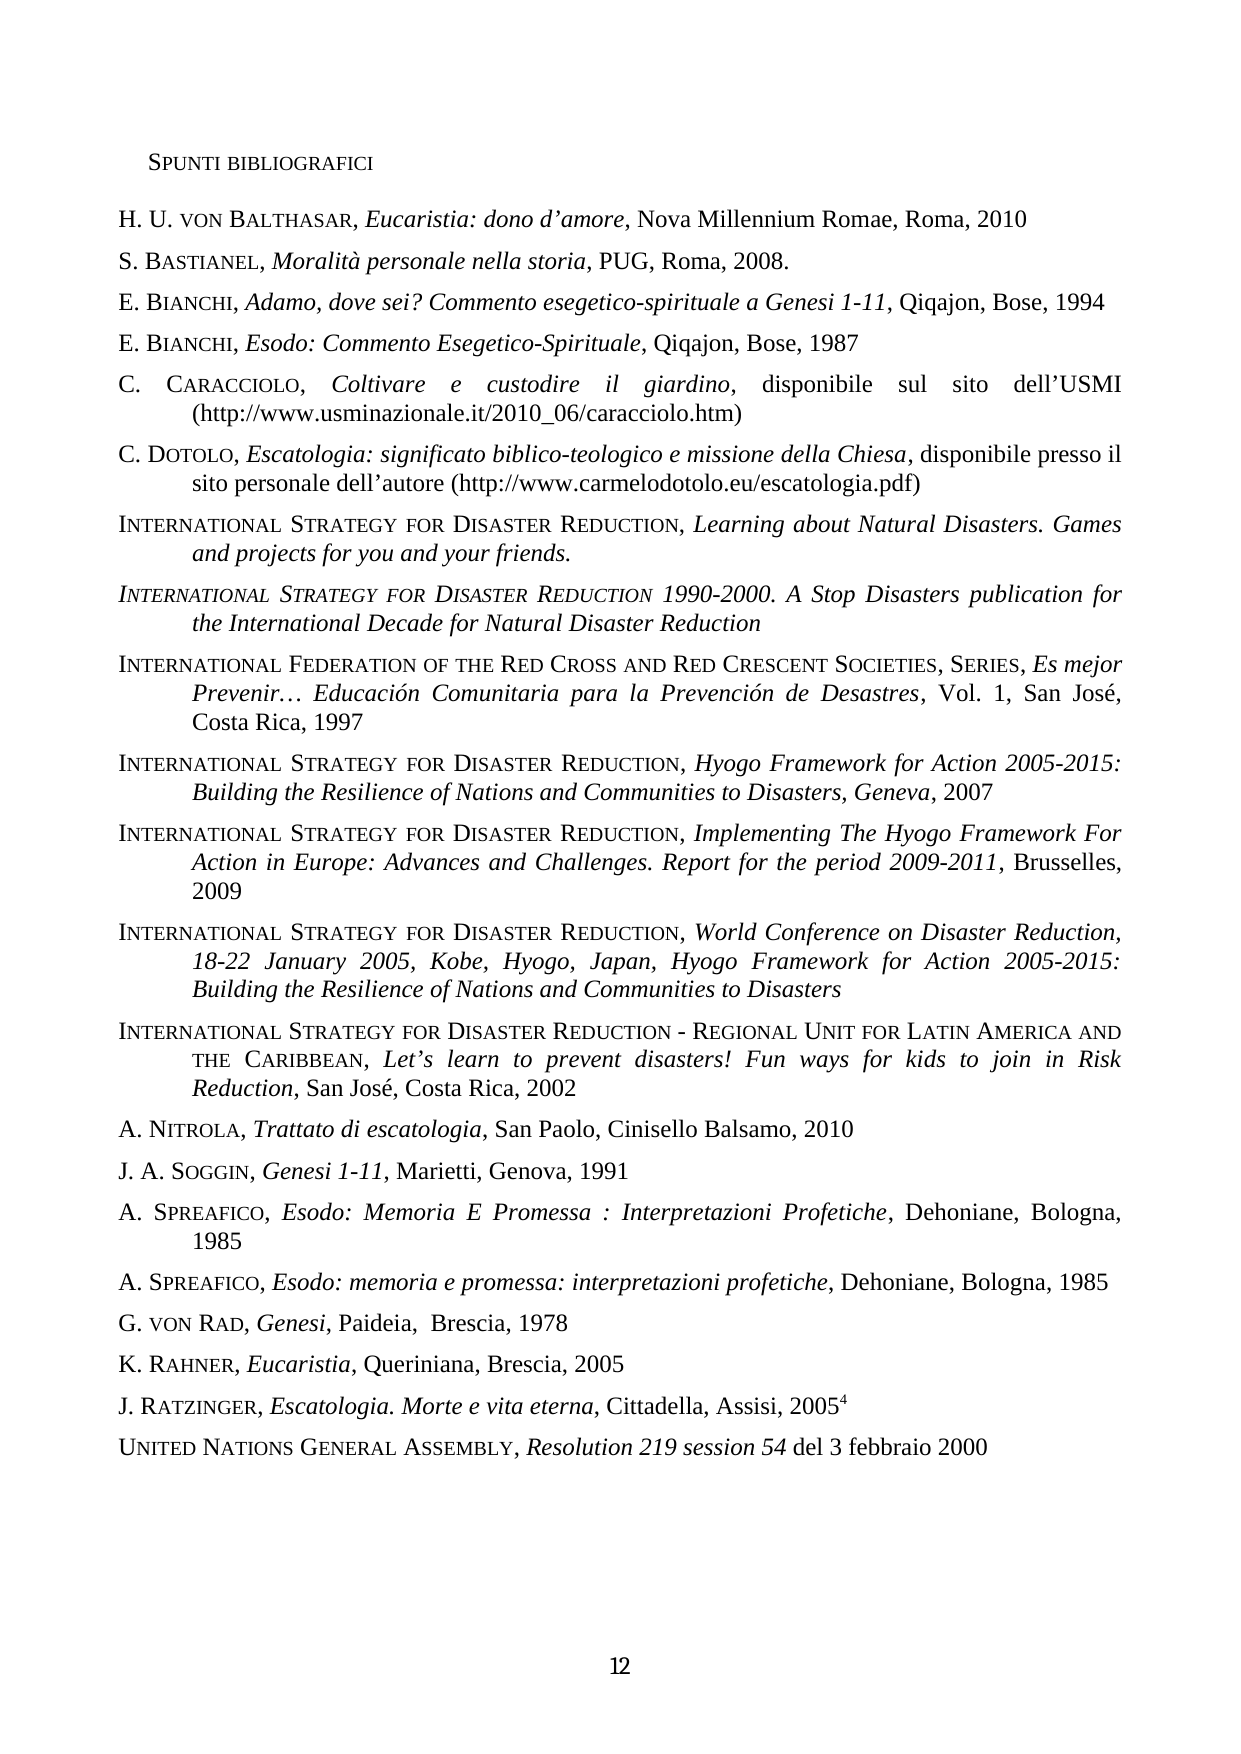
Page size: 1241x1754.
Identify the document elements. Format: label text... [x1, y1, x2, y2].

text E. Bianchi, Esodo: Commento Esegetico-Spirituale, Qiqajon, Bose, 1987 [118, 328, 1122, 357]
text International Strategy for Disaster Reduction, Learning about Natural Disasters. Games and projects for you and your friends. [118, 509, 1122, 567]
text Spunti bibliografici [118, 147, 1122, 176]
text A. Spreafico, Esodo: memoria e promessa: interpretazioni profetiche, Dehoniane, Bologna, 1985 [118, 1267, 1122, 1296]
text K. Rahner, Eucaristia, Queriniana, Brescia, 2005 [118, 1349, 1122, 1378]
text International Strategy for Disaster Reduction, World Conference on Disaster Reduction, 18-22 January 2005, Kobe, Hyogo, Japan, Hyogo Framework for Action 2005-2015: Building the Resilience of Nations and Communities to Disasters [118, 917, 1122, 1003]
text E. Bianchi, Adamo, dove sei? Commento esegetico-spirituale a Genesi 1-11, Qiqajon, Bose, 1994 [118, 287, 1122, 316]
text International Strategy for Disaster Reduction 1990-2000. A Stop Disasters publication for the International Decade for Natural Disaster Reduction [118, 579, 1122, 637]
text H. U. von Balthasar, Eucaristia: dono d’amore, Nova Millennium Romae, Roma, 2010 [118, 204, 1122, 233]
text International Federation of the Red Cross and Red Crescent Societies, Series, Es mejor Prevenir… Educación Comunitaria para la Prevención de Desastres, Vol. 1, San José, Costa Rica, 1997 [118, 649, 1122, 736]
text S. Bastianel, Moralità personale nella storia, PUG, Roma, 2008. [118, 246, 1122, 274]
text J. A. Soggin, Genesi 1-11, Marietti, Genova, 1991 [118, 1156, 1122, 1184]
text International Strategy for Disaster Reduction, Hyogo Framework for Action 2005-2015: Building the Resilience of Nations and Communities to Disasters, Geneva, 2007 [118, 748, 1122, 806]
text International Strategy for Disaster Reduction, Implementing The Hyogo Framework For Action in Europe: Advances and Challenges. Report for the period 2009-2011, Brusselles, 2009 [118, 818, 1122, 904]
text A. Spreafico, Esodo: Memoria E Promessa : Interpretazioni Profetiche, Dehoniane, Bologna, 1985 [118, 1197, 1122, 1254]
text C. Caracciolo, Coltivare e custodire il giardino, disponibile sul sito dell’USMI (http://www.usminazionale.it/2010_06/caracciolo.htm) [118, 369, 1122, 427]
text J. Ratzinger, Escatologia. Morte e vita eterna, Cittadella, Assisi, 20054 [118, 1391, 1122, 1419]
text United Nations General Assembly, Resolution 219 session 54 del 3 febbraio 2000 [118, 1432, 1122, 1461]
text A. Nitrola, Trattato di escatologia, San Paolo, Cinisello Balsamo, 2010 [118, 1114, 1122, 1143]
text C. Dotolo, Escatologia: significato biblico-teologico e missione della Chiesa, disponibile presso il sito personale dell’autore (http://www.carmelodotolo.eu/escatologia.pdf) [118, 439, 1122, 497]
text International Strategy for Disaster Reduction - Regional Unit for Latin America and the Caribbean, Let’s learn to prevent disasters! Fun ways for kids to join in Risk Reduction, San José, Costa Rica, 2002 [118, 1016, 1122, 1102]
text G. von Rad, Genesi, Paideia, Brescia, 1978 [118, 1308, 1122, 1337]
